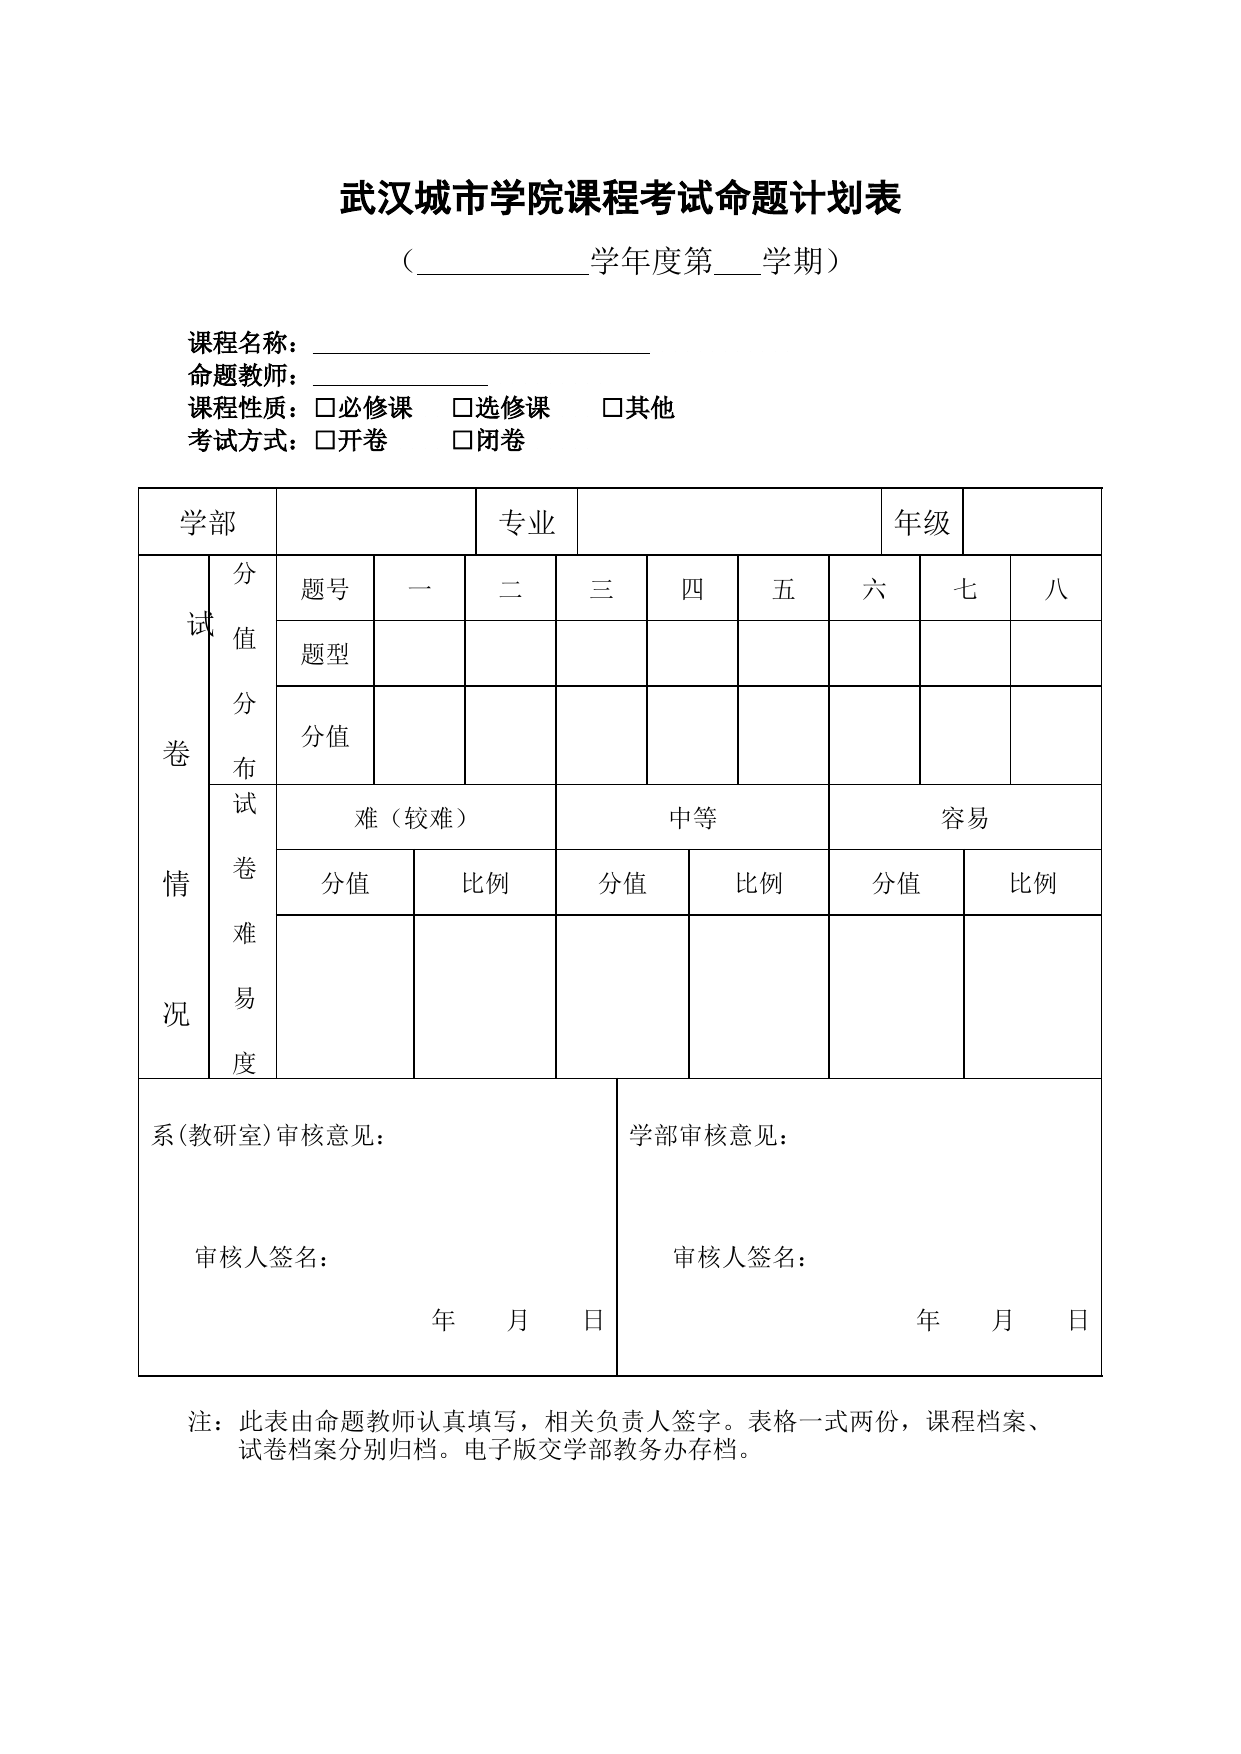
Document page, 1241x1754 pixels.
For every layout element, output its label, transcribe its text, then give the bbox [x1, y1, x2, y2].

table_cell 八 [1011, 556, 1101, 620]
table_cell [1011, 621, 1101, 685]
table_header [964, 489, 1101, 554]
table_header 年级 [882, 489, 962, 554]
table_cell [830, 687, 919, 783]
table_header [277, 489, 475, 554]
table_cell [921, 621, 1010, 685]
table_cell [830, 916, 963, 1077]
table_header [578, 489, 881, 554]
text 命题教师： [187, 357, 1053, 389]
text （ 学年度第 学期） [187, 227, 1053, 292]
table_cell 分值 [277, 850, 413, 914]
table_header 学部 [139, 489, 276, 554]
table_cell [557, 916, 688, 1077]
table_cell [466, 687, 555, 783]
table_cell [690, 916, 828, 1077]
table_cell [557, 621, 646, 685]
text 考试方式：□开卷 □闭卷 [187, 422, 1053, 454]
table_cell 中等 [557, 785, 828, 849]
text 注：此表由命题教师认真填写，相关负责人签字。表格一式两份，课程档案、试卷档案分别归档。电子版交学部教务办存档。 [187, 1405, 1053, 1462]
table_cell [1011, 687, 1101, 783]
table_cell 四 [648, 556, 737, 620]
table_cell 难（较难） [277, 785, 555, 849]
table_header 专业 [477, 489, 577, 554]
table_cell [648, 687, 737, 783]
table_cell 比例 [965, 850, 1101, 914]
text 课程性质：□必修课 □选修课 □其他 [187, 389, 1053, 422]
table_cell 比例 [690, 850, 828, 914]
table_cell [965, 916, 1101, 1077]
table_cell 分值 [557, 850, 688, 914]
table_cell 分 值 分 布 [210, 556, 276, 783]
table_cell 题号 [277, 556, 373, 620]
table_cell [375, 687, 464, 783]
table_cell 二 [466, 556, 555, 620]
table_cell [739, 621, 828, 685]
table_cell 五 [739, 556, 828, 620]
table_cell 学部审核意见： 审核人签名： 年 月 日 [618, 1079, 1101, 1375]
table_cell 系(教研室)审核意见： 审核人签名： 年 月 日 [139, 1079, 616, 1375]
table_cell [921, 687, 1010, 783]
table_cell 试 卷 难 易 度 [210, 785, 276, 1077]
table_cell [557, 687, 646, 783]
table_cell 三 [557, 556, 646, 620]
table_cell 试 卷 情 况 [139, 556, 208, 1077]
text 武汉城市学院课程考试命题计划表 [187, 162, 1053, 227]
table_cell [466, 621, 555, 685]
table_cell 比例 [415, 850, 555, 914]
table_cell 分值 [277, 687, 373, 783]
table_cell 一 [375, 556, 464, 620]
table_cell 七 [921, 556, 1010, 620]
table_cell 题型 [277, 621, 373, 685]
table_cell [375, 621, 464, 685]
text 课程名称： [187, 324, 1053, 357]
table_cell 六 [830, 556, 919, 620]
table_cell [277, 916, 413, 1077]
table_cell [648, 621, 737, 685]
table_cell [830, 621, 919, 685]
table_cell [415, 916, 555, 1077]
table_cell [739, 687, 828, 783]
table_cell 分值 [830, 850, 963, 914]
table_cell 容易 [830, 785, 1101, 849]
